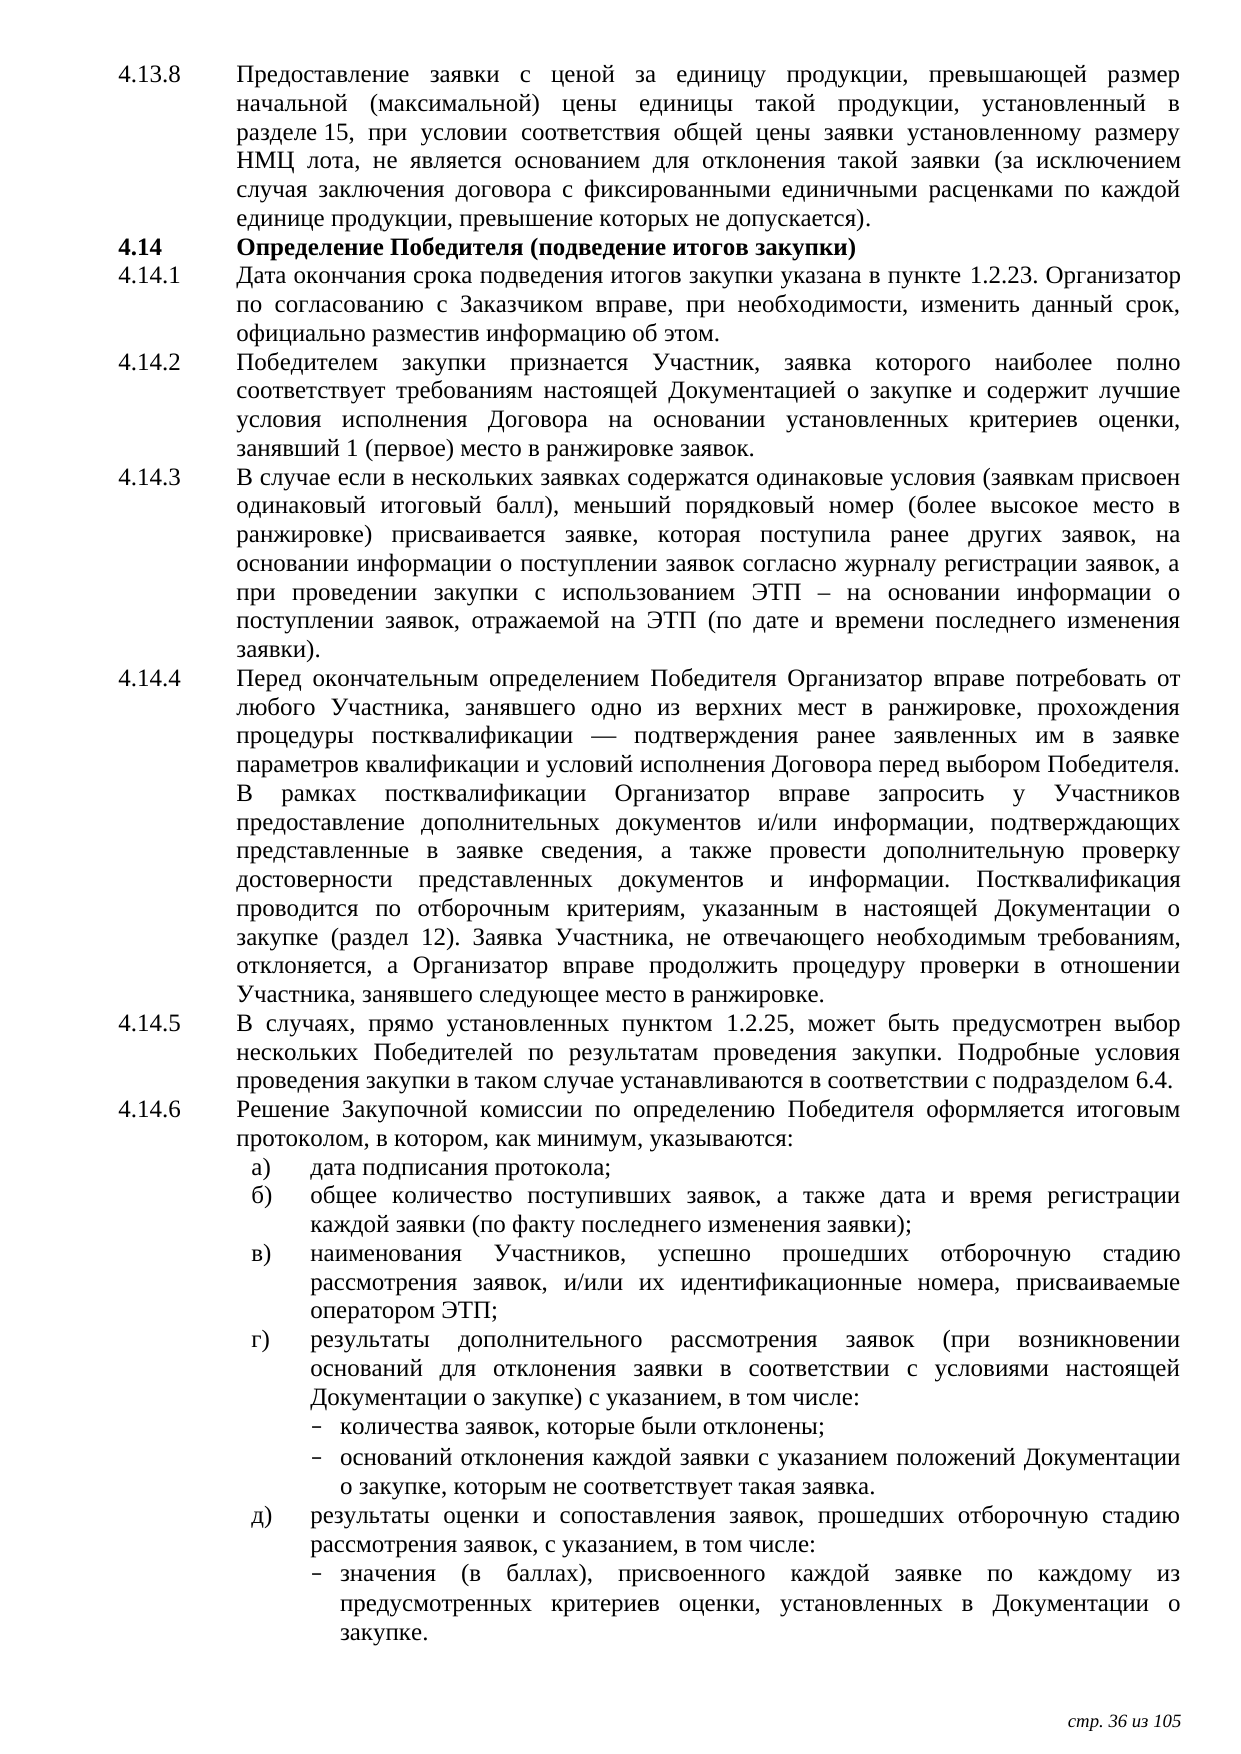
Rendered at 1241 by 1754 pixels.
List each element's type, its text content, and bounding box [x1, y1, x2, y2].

subtitle Определение Победителя (подведение итогов закупки) [118, 232, 1181, 260]
text В случаях, прямо установленных пунктом 1.2.25, может быть предусмотрен выбор нескольких Победителей по результатам проведения закупки. Подробные условия проведения закупки в таком случае устанавливаются в соответствии с подразделом 6.4. [118, 1008, 1181, 1094]
list оснований отклонения каждой заявки с указанием положений Документации о закупке, которым не соответствует такая заявка. [310, 1441, 1181, 1500]
text Предоставление заявки с ценой за единицу продукции, превышающей размер начальной (максимальной) цены единицы такой продукции, установленный в разделе 15, при условии соответствия общей цены заявки установленному размеру НМЦ лота, не является основанием для отклонения такой заявки (за исключением случая заключения договора с фиксированными единичными расценками по каждой единице продукции, превышение которых не допускается). [118, 59, 1181, 232]
list количества заявок, которые были отклонены; [310, 1410, 1181, 1441]
text В случае если в нескольких заявках содержатся одинаковые условия (заявкам присвоен одинаковый итоговый балл), меньший порядковый номер (более высокое место в ранжировке) присваивается заявке, которая поступила ранее других заявок, на основании информации о поступлении заявок согласно журналу регистрации заявок, а при проведении закупки с использованием ЭТП – на основании информации о поступлении заявок, отражаемой на ЭТП (по дате и времени последнего изменения заявки). [118, 462, 1181, 663]
text Дата окончания срока подведения итогов закупки указана в пункте 1.2.23. Организатор по согласованию с Заказчиком вправе, при необходимости, изменить данный срок, официально разместив информацию об этом. [118, 260, 1181, 347]
text дата подписания протокола; [251, 1152, 1181, 1180]
text наименования Участников, успешно прошедших отборочную стадию рассмотрения заявок, и/или их идентификационные номера, присваиваемые оператором ЭТП; [251, 1238, 1181, 1324]
list значения (в баллах), присвоенного каждой заявке по каждому из предусмотренных критериев оценки, установленных в Документации о закупке. [310, 1558, 1181, 1646]
text Победителем закупки признается Участник, заявка которого наиболее полно соответствует требованиям настоящей Документацией о закупке и содержит лучшие условия исполнения Договора на основании установленных критериев оценки, занявший 1 (первое) место в ранжировке заявок. [118, 347, 1181, 462]
text результаты оценки и сопоставления заявок, прошедших отборочную стадию рассмотрения заявок, с указанием, в том числе: [251, 1500, 1181, 1558]
text общее количество поступивших заявок, а также дата и время регистрации каждой заявки (по факту последнего изменения заявки); [251, 1180, 1181, 1238]
text Перед окончательным определением Победителя Организатор вправе потребовать от любого Участника, занявшего одно из верхних мест в ранжировке, прохождения процедуры постквалификации — подтверждения ранее заявленных им в заявке параметров квалификации и условий исполнения Договора перед выбором Победителя. В рамках постквалификации Организатор вправе запросить у Участников предоставление дополнительных документов и/или информации, подтверждающих представленные в заявке сведения, а также провести дополнительную проверку достоверности представленных документов и информации. Постквалификация проводится по отборочным критериям, указанным в настоящей Документации о закупке (раздел 12). Заявка Участника, не отвечающего необходимым требованиям, отклоняется, а Организатор вправе продолжить процедуру проверки в отношении Участника, занявшего следующее место в ранжировке. [118, 663, 1181, 1008]
text результаты дополнительного рассмотрения заявок (при возникновении оснований для отклонения заявки в соответствии с условиями настоящей Документации о закупке) с указанием, в том числе: [251, 1324, 1181, 1410]
text Решение Закупочной комиссии по определению Победителя оформляется итоговым протоколом, в котором, как минимум, указываются: [118, 1094, 1181, 1152]
